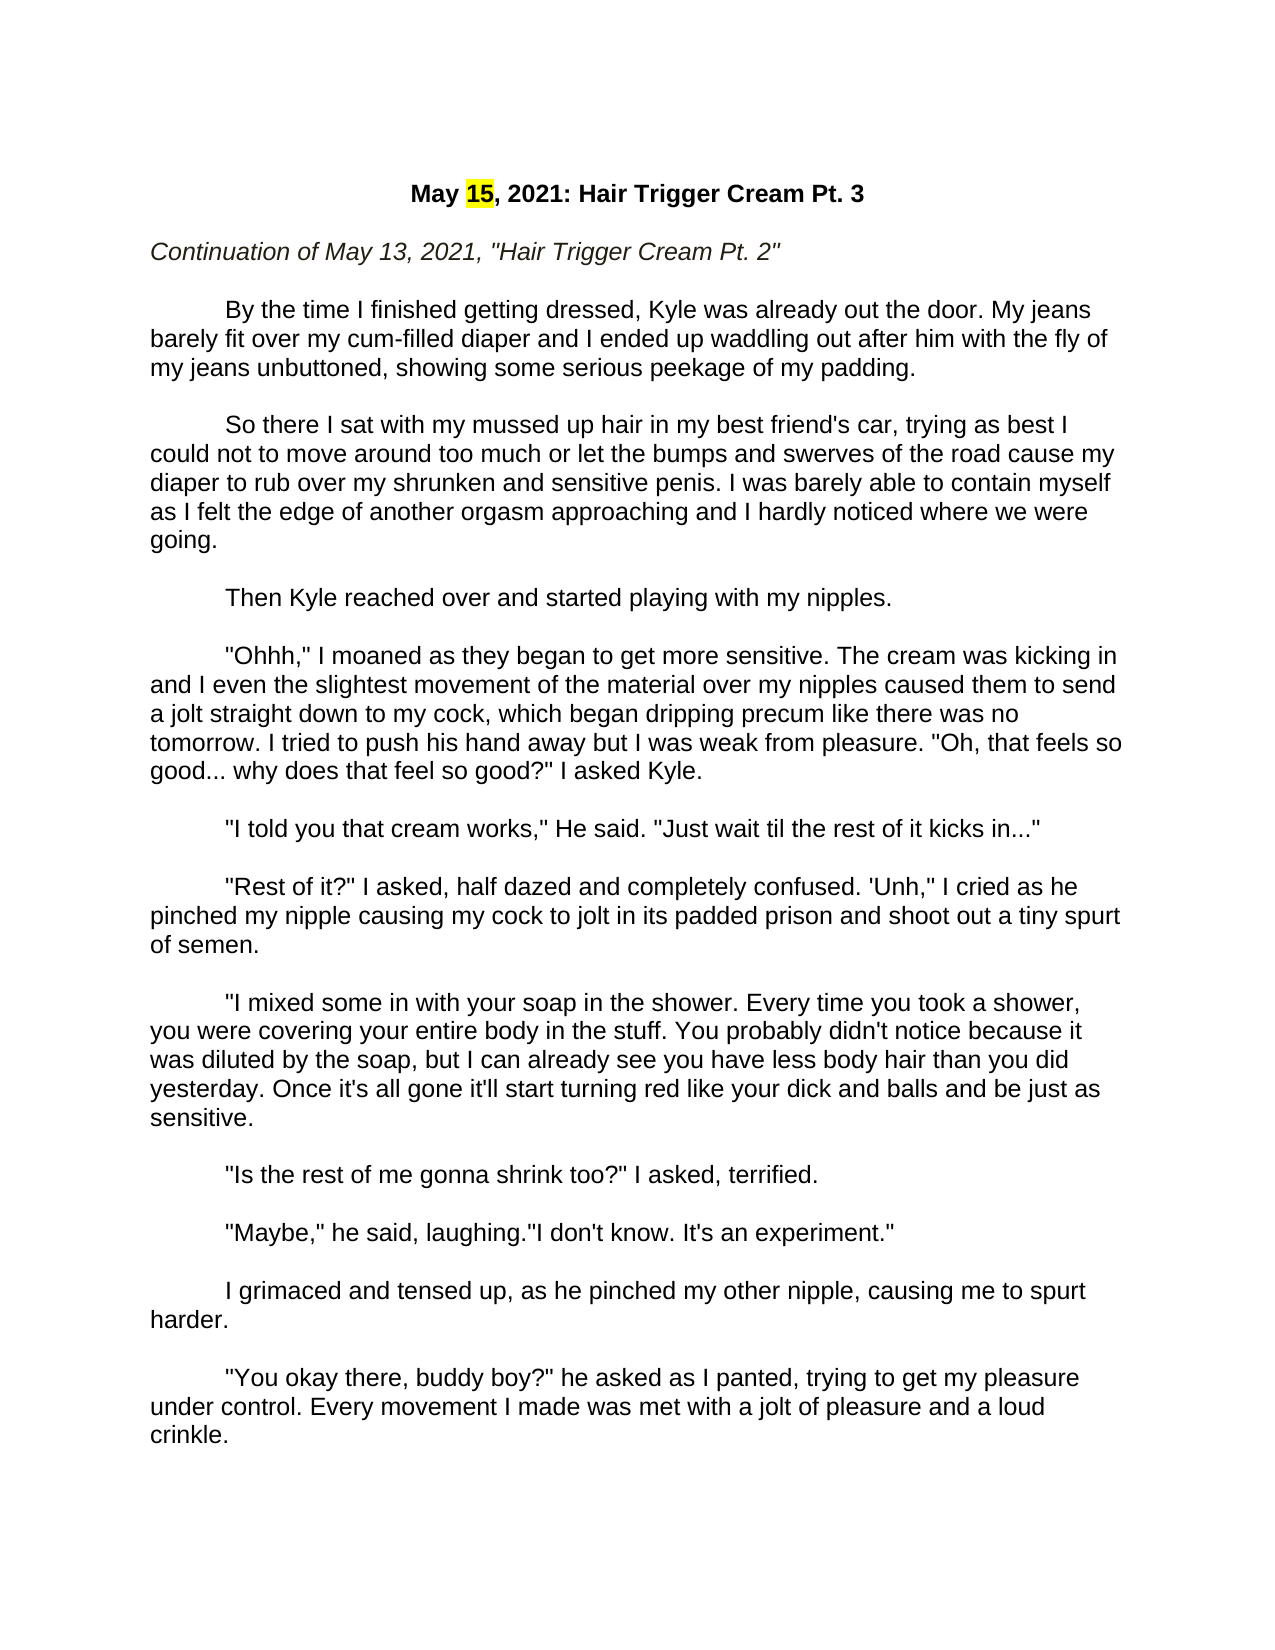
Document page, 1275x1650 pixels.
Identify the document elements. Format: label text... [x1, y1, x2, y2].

text "Rest of it?" I asked, half dazed and completely confused. 'Unh," I cried as he pinched my nipple causing my cock to jolt in its padded prison and shoot out a tiny spurt of semen. [150, 872, 1125, 958]
text "I told you that cream works," He said. "Just wait til the rest of it kicks in..." [150, 814, 1125, 843]
text "Is the rest of me gonna shrink too?" I asked, terrified. [150, 1160, 1125, 1189]
text "You okay there, buddy boy?" he asked as I panted, trying to get my pleasure under control. Every movement I made was met with a jolt of pleasure and a loud crinkle. [150, 1363, 1125, 1449]
text "I mixed some in with your soap in the shower. Every time you took a shower, you were covering your entire body in the stuff. You probably didn't notice because it was diluted by the soap, but I can already see you have less body hair than you did yesterday. Once it's all gone it'll start turning red like your dick and balls and be just as sensitive. [150, 987, 1125, 1131]
text May 15, 2021: Hair Trigger Cream Pt. 3 [494, 179, 1125, 208]
text So there I sat with my mussed up hair in my best friend's car, trying as best I could not to move around too much or let the bumps and swerves of the road cause my diaper to rub over my shrunken and sensitive penis. I was barely able to contain myself as I felt the edge of another orgasm approaching and I hardly noticed where we were going. [150, 410, 1125, 554]
text I grimaced and tensed up, as he pinched my other nipple, causing me to spurt harder. [150, 1276, 1125, 1334]
text By the time I finished getting dressed, Kyle was already out the door. My jeans barely fit over my cum-filled diaper and I ended up waddling out after him with the fly of my jeans unbuttoned, showing some serious peekage of my padding. [150, 295, 1125, 381]
text "Ohhh," I moaned as they began to get more sensitive. The cream was kicking in and I even the slightest movement of the material over my nipples caused them to send a jolt straight down to my cock, which began dripping precum like there was no tomorrow. I tried to push his hand away but I was weak from pleasure. "Oh, that feels so good... why does that feel so good?" I asked Kyle. [150, 641, 1125, 785]
text "Maybe," he said, laughing."I don't know. It's an experiment." [150, 1218, 1125, 1247]
text Then Kyle reached over and started playing with my nipples. [150, 583, 1125, 612]
text May 15, 2021: Hair Trigger Cream Pt. 3 [150, 179, 466, 208]
text Continuation of May 13, 2021, "Hair Trigger Cream Pt. 2" [150, 237, 1125, 266]
